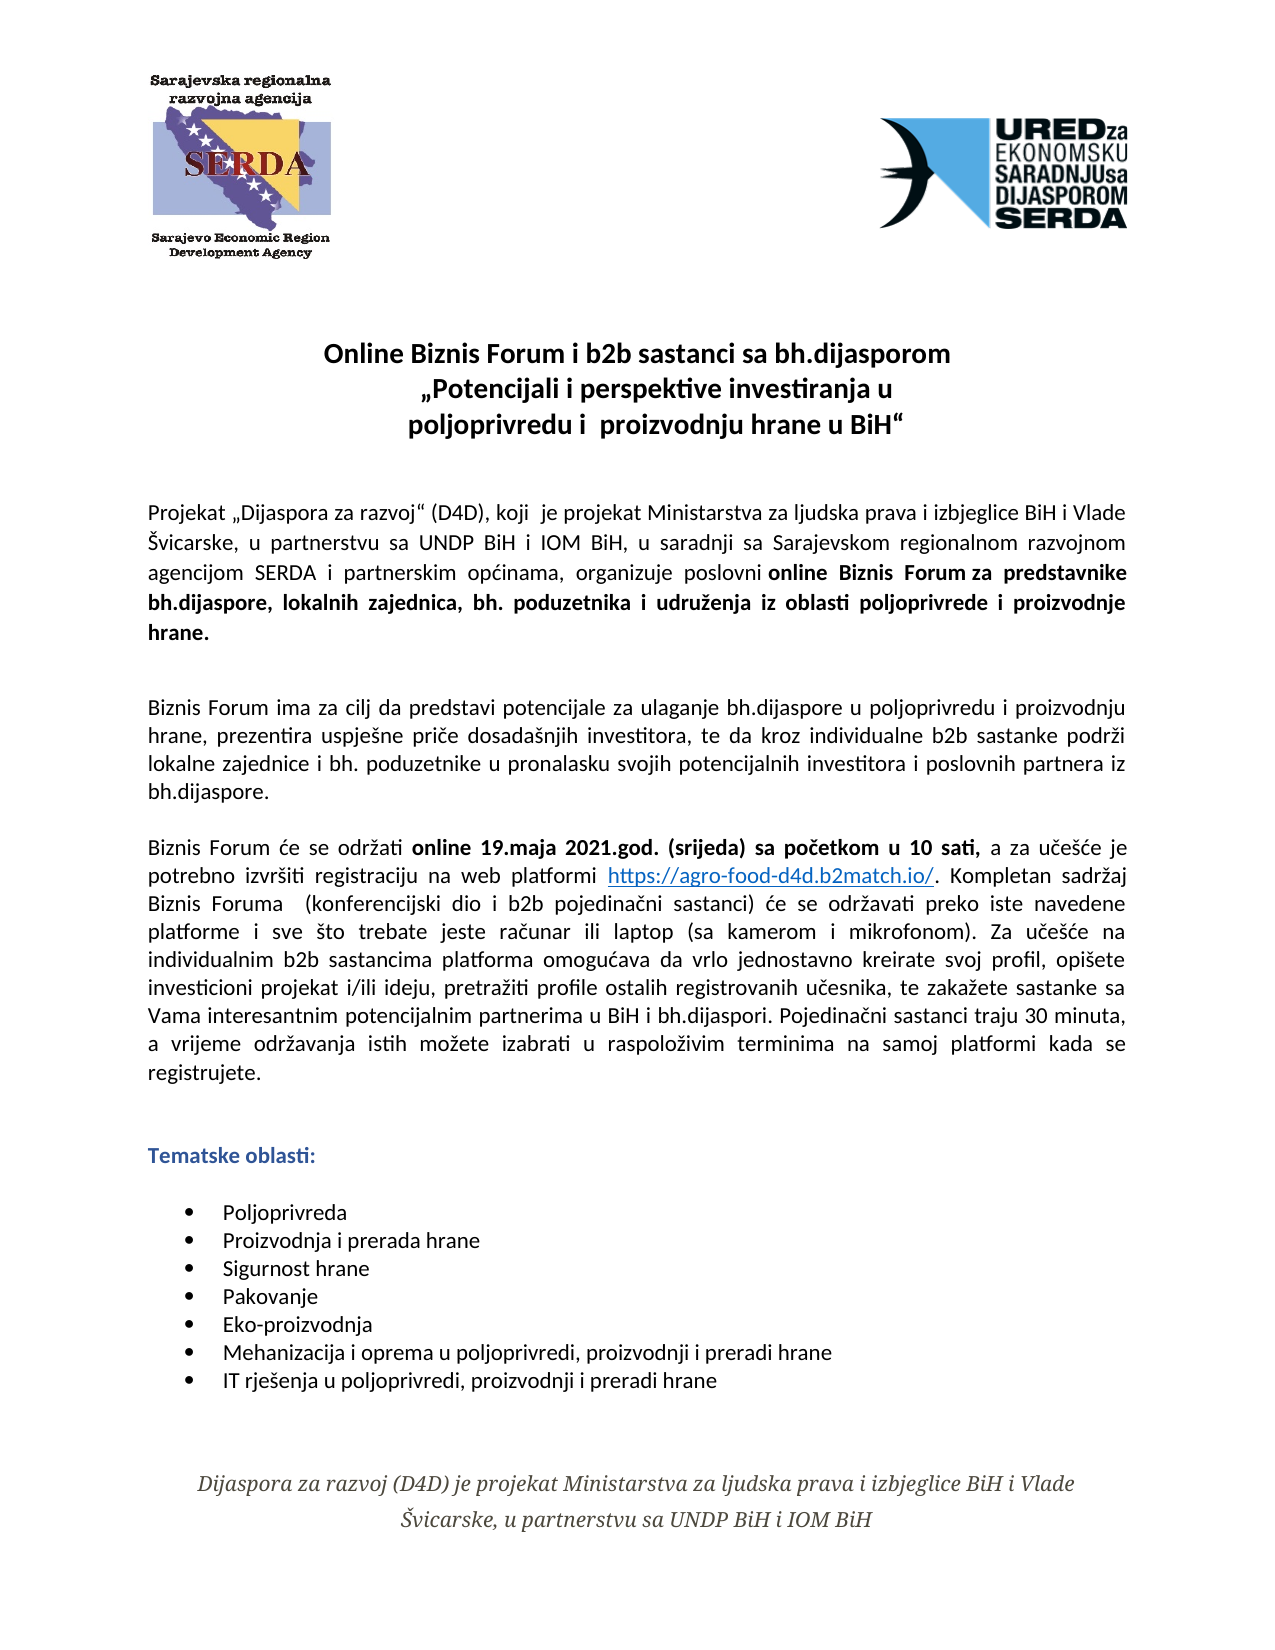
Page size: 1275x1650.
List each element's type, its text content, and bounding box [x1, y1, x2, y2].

text Projekat „Dijaspora za razvoj“ (D4D), koji je projekat Ministarstva za ljudska prava i izbjeglice BiH i Vlade Švicarske, u partnerstvu sa UNDP BiH i IOM BiH, u saradnji sa Sarajevskom regionalnom razvojnom agencijom SERDA i partnerskim općinama, organizuje poslovni online Biznis Forum za predstavnike bh.dijaspore, lokalnih zajednica, bh. poduzetnika i udruženja iz oblasti poljoprivrede i proizvodnje hrane. [148, 616, 1127, 646]
list IT rješenja u poljoprivredi, proizvodnji i preradi hrane [185, 1366, 1127, 1394]
list Poljoprivreda [185, 1198, 1127, 1226]
list Sigurnost hrane [185, 1254, 1127, 1282]
text Biznis Forum ima za cilj da predstavi potencijale za ulaganje bh.dijaspore u poljoprivredu i proizvodnju hrane, prezentira uspješne priče dosadašnjih investitora, te da kroz individualne b2b sastanke podrži lokalne zajednice i bh. poduzetnike u pronalasku svojih potencijalnih investitora i poslovnih partnera iz bh.dijaspore. [148, 693, 1127, 805]
picture [879, 118, 1128, 229]
list Proizvodnja i prerada hrane [185, 1226, 1127, 1254]
text „Potencijali i perspektive investiranja u [185, 370, 1127, 406]
text Tematske oblasti: [148, 1142, 1127, 1170]
list Pakovanje [185, 1282, 1127, 1310]
list Mehanizacija i oprema u poljoprivredi, proizvodnji i preradi hrane [185, 1338, 1127, 1366]
text Online Biznis Forum i b2b sastanci sa bh.dijasporom [148, 335, 1127, 370]
picture [147, 75, 336, 259]
list Eko-proizvodnja [185, 1310, 1127, 1338]
text Biznis Forum će se održati online 19.maja 2021.god. (srijeda) sa početkom u 10 sati, a za učešće je potrebno izvršiti registraciju na web platformi https://agro-food-d4d.b2match.io/. Kompletan sadržaj Biznis Foruma (konferencijski dio i b2b pojedinačni sastanci) će se održavati preko iste navedene platforme i sve što trebate jeste računar ili laptop (sa kamerom i mikrofonom). Za učešće na individualnim b2b sastancima platforma omogućava da vrlo jednostavno kreirate svoj profil, opišete investicioni projekat i/ili ideju, pretražiti profile ostalih registrovanih učesnika, te zakažete sastanke sa Vama interesantnim potencijalnim partnerima u BiH i bh.dijaspori. Pojedinačni sastanci traju 30 minuta, a vrijeme održavanja istih možete izabrati u raspoloživim terminima na samoj platformi kada se registrujete. [148, 833, 1127, 1086]
text poljoprivredu i proizvodnju hrane u BiH“ [185, 406, 1127, 442]
